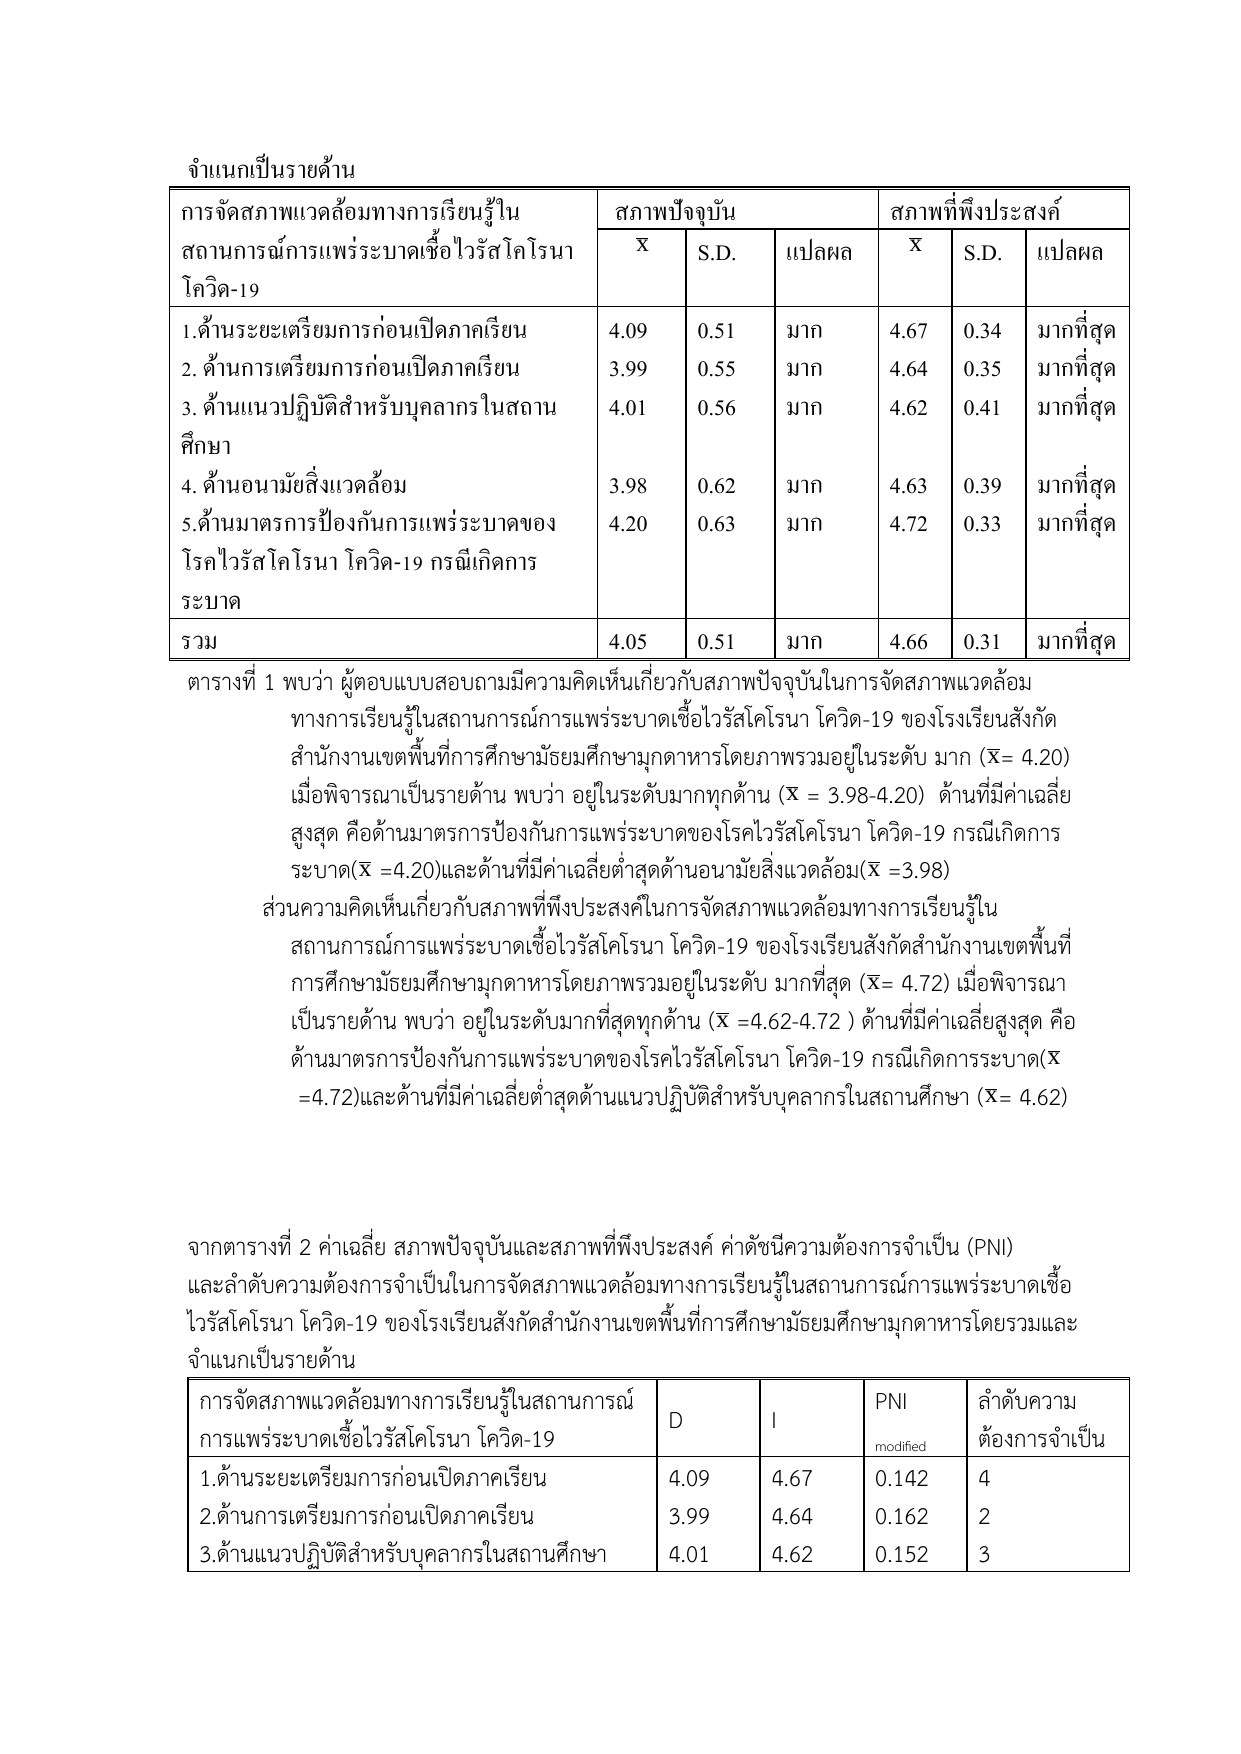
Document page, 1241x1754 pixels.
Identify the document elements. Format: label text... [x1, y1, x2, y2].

table_cell มาก มาก มาก มาก มาก [776, 307, 878, 617]
table_cell แปลผล [776, 230, 878, 306]
table_cell 0.34 0.35 0.41 0.39 0.33 [953, 307, 1025, 617]
table_cell 4.66 [879, 619, 951, 658]
table_cell 0.31 [953, 619, 1025, 658]
table_cell 4.05 [598, 619, 685, 658]
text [187, 148, 1092, 186]
text ตารางที่ 1 พบว่า ผู้ตอบแบบสอบถามมีความคิดเห็นเกี่ยวกับสภาพปัจจุบันในการจัดสภาพแวดล้อมทางการเรียนรู้ในสถานการณ์การแพร่ระบาดเชื้อไวรัสโคโรนา โควิด-19 ของโรงเรียนสังกัดสำนักงานเขตพื้นที่การศึกษามัธยมศึกษามุกดาหารโดยภาพรวมอยู่ในระดับ มาก (= 4.20) เมื่อพิจารณาเป็นรายด้าน พบว่า อยู่ในระดับมากทุกด้าน ( = 3.98-4.20) ด้านที่มีค่าเฉลี่ยสูงสุด คือด้านมาตรการป้องกันการแพร่ระบาดของโรคไวรัสโคโรนา โควิด-19กรณีเกิดการระบาด( =4.20)และด้านที่มีค่าเฉลี่ยต่ำสุดด้านอนามัยสิ่งแวดล้อม( =3.98) [187, 661, 1092, 887]
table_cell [761, 1457, 863, 1571]
text จากตารางที่ 2 ค่าเฉลี่ย สภาพปัจจุบันและสภาพที่พึงประสงค์ ค่าดัชนีความต้องการจำเป็น (PNI) [187, 1226, 1092, 1264]
table_header I [761, 1380, 863, 1456]
text ส่วนความคิดเห็นเกี่ยวกับสภาพที่พึงประสงค์ในการจัดสภาพแวดล้อมทางการเรียนรู้ในสถานการณ์การแพร่ระบาดเชื้อไวรัสโคโรนา โควิด-19 ของโรงเรียนสังกัดสำนักงานเขตพื้นที่การศึกษามัธยมศึกษามุกดาหารโดยภาพรวมอยู่ในระดับ มากที่สุด (= 4.72) เมื่อพิจารณาเป็นรายด้าน พบว่า อยู่ในระดับมากที่สุดทุกด้าน ( =4.62-4.72 ) ด้านที่มีค่าเฉลี่ยสูงสุด คือด้านมาตรการป้องกันการแพร่ระบาดของโรคไวรัสโคโรนา โควิด-19กรณีเกิดการระบาด( =4.72)และด้านที่มีค่าเฉลี่ยต่ำสุดด้านแนวปฏิบัติสำหรับบุคลากรในสถานศึกษา (= 4.62) [262, 887, 1092, 1113]
table_header สภาพที่พึงประสงค์ [879, 190, 1129, 228]
table_cell [598, 230, 685, 306]
table_cell 4.67 4.64 4.62 4.63 4.72 [879, 307, 951, 617]
table_cell 0.51 [687, 619, 774, 658]
table_header D [658, 1380, 759, 1456]
table_header สภาพปัจจุบัน [598, 190, 878, 228]
table_cell มาก [776, 619, 878, 658]
table_cell แปลผล [1027, 230, 1129, 306]
table_cell 4 2 3 1 5 [968, 1457, 1129, 1571]
table_cell มากที่สุด มากที่สุด มากที่สุด มากที่สุด มากที่สุด [1027, 307, 1129, 617]
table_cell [658, 1457, 759, 1571]
table_header การจัดสภาพแวดล้อมทางการเรียนรู้ในสถานการณ์การแพร่ระบาดเชื้อไวรัสโคโรนา โควิด-19 [189, 1380, 656, 1456]
table_cell รวม [170, 619, 597, 658]
table_header ลำดับความต้องการจำเป็น [968, 1380, 1129, 1456]
table_cell มากที่สุด [1027, 619, 1129, 658]
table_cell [189, 1457, 656, 1571]
table_cell 4.09 3.99 4.01 3.98 4.20 [598, 307, 685, 617]
table_header PNI modified [865, 1380, 966, 1456]
table_cell S.D. [687, 230, 774, 306]
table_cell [865, 1457, 966, 1571]
table_cell [879, 230, 951, 306]
table_header การจัดสภาพแวดล้อมทางการเรียนรู้ในสถานการณ์การแพร่ระบาดเชื้อไวรัสโคโรนา โควิด-19 [170, 190, 597, 306]
text และลำดับความต้องการจำเป็นในการจัดสภาพแวดล้อมทางการเรียนรู้ในสถานการณ์การแพร่ระบาดเชื้อไวรัสโคโรนา โควิด-19 ของโรงเรียนสังกัดสำนักงานเขตพื้นที่การศึกษามัธยมศึกษามุกดาหารโดยรวมและจำแนกเป็นรายด้าน [187, 1264, 1092, 1377]
table_cell S.D. [953, 230, 1025, 306]
table_cell 0.51 0.55 0.56 0.62 0.63 [687, 307, 774, 617]
